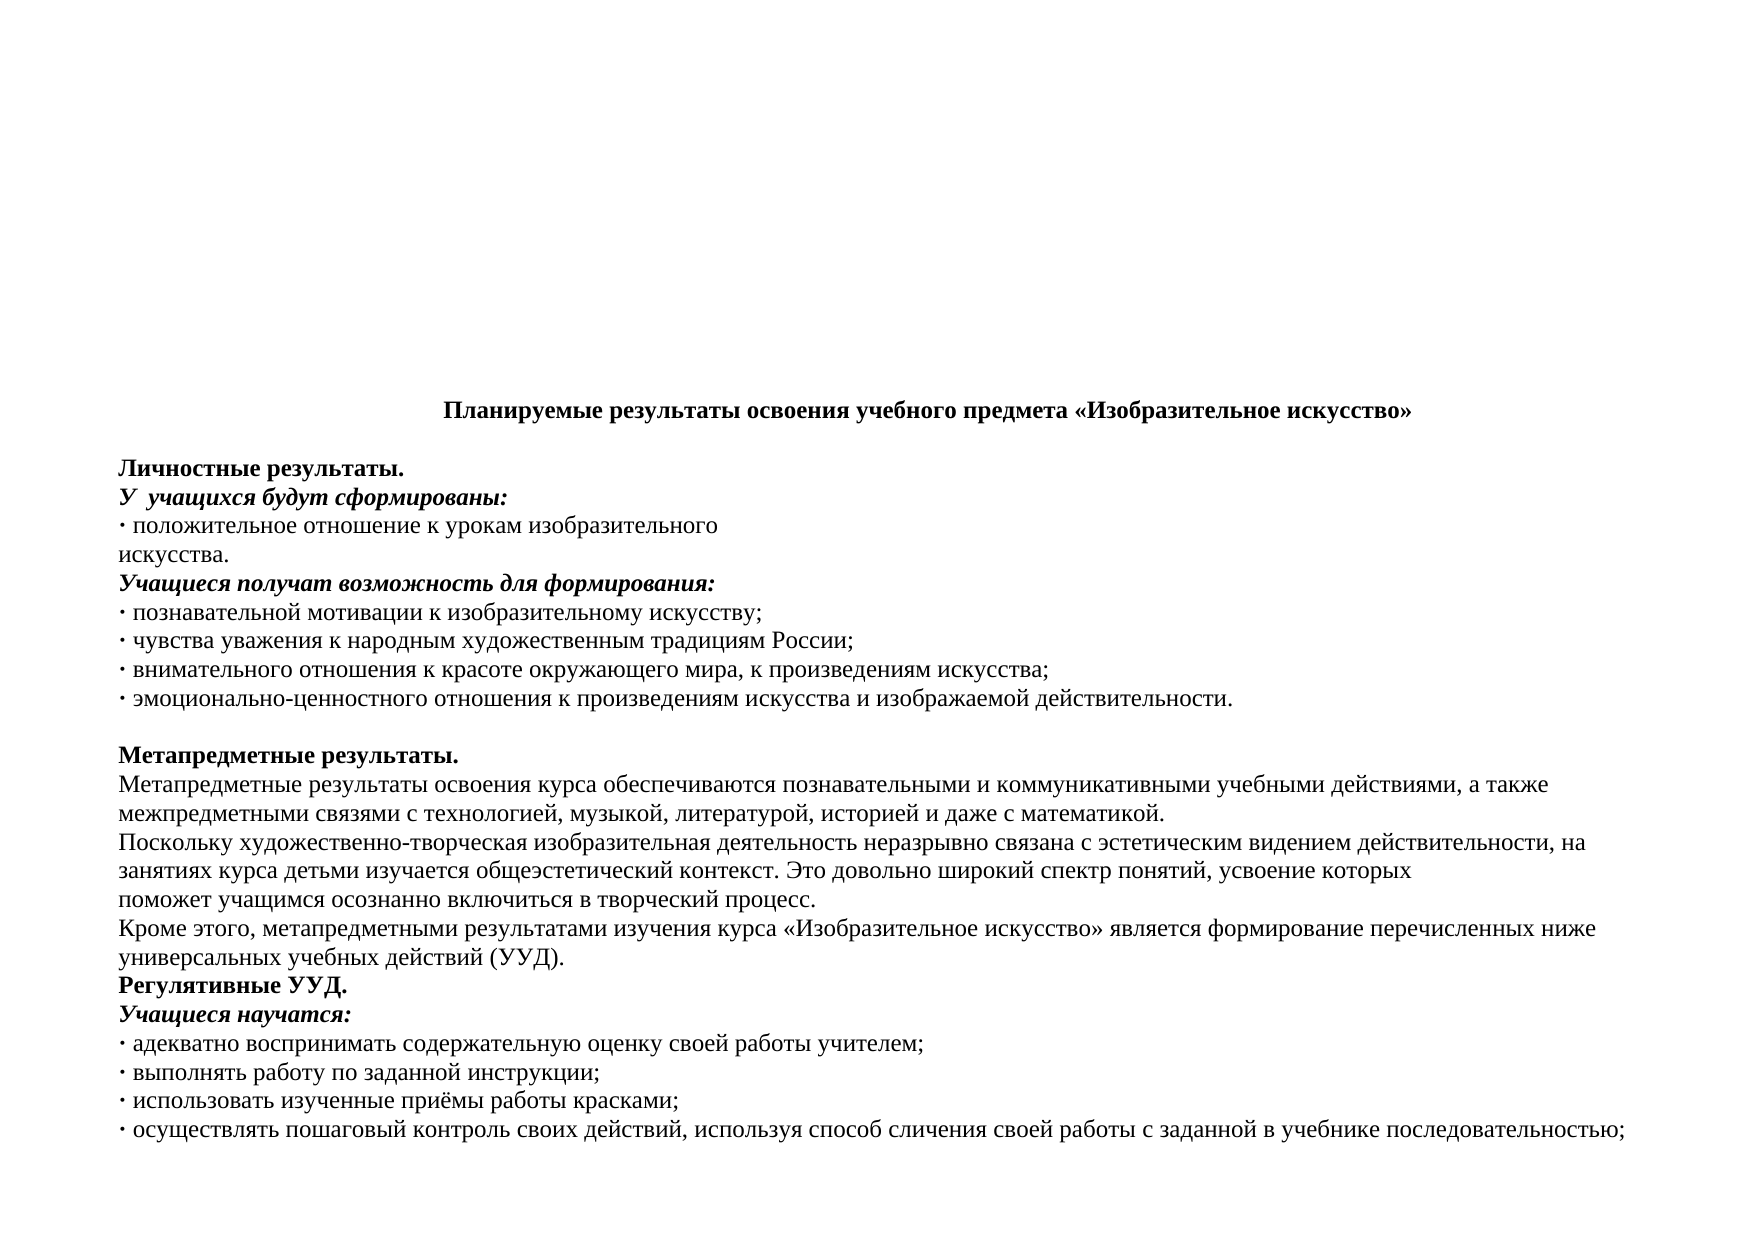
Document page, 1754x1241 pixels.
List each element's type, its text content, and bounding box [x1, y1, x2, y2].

text Метапредметные результаты. [118, 740, 1680, 769]
text У учащихся будут сформированы: [118, 482, 1680, 510]
text · использовать изученные приёмы работы красками; [118, 1085, 1680, 1114]
text Планируемые результаты освоения учебного предмета «Изобразительное искусство» [118, 395, 1680, 424]
text · познавательной мотивации к изобразительному искусству; [118, 597, 1680, 625]
text · выполнять работу по заданной инструкции; [118, 1057, 1680, 1085]
text · чувства уважения к народным художественным традициям России; [118, 625, 1680, 654]
text Личностные результаты. [118, 453, 1680, 482]
text Учащиеся получат возможность для формирования: [118, 568, 1680, 597]
text Поскольку художественно-творческая изобразительная деятельность неразрывно связана с эстетическим видением действительности, на занятиях курса детьми изучается общеэстетический контекст. Это довольно широкий спектр понятий, усвоение которых [118, 827, 1680, 884]
text поможет учащимся осознанно включиться в творческий процесс. [118, 884, 1680, 913]
text · осуществлять пошаговый контроль своих действий, используя способ сличения своей работы с заданной в учебнике последовательностью; [118, 1114, 1680, 1143]
text Метапредметные результаты освоения курса обеспечиваются познавательными и коммуникативными учебными действиями, а также межпредметными связями с технологией, музыкой, литературой, историей и даже с математикой. [118, 769, 1680, 827]
text Кроме этого, метапредметными результатами изучения курса «Изобразительное искусство» является формирование перечисленных ниже универсальных учебных действий (УУД). [118, 913, 1680, 970]
text · эмоционально-ценностного отношения к произведениям искусства и изображаемой действительности. [118, 683, 1680, 712]
text · внимательного отношения к красоте окружающего мира, к произведениям искусства; [118, 654, 1680, 683]
text · адекватно воспринимать содержательную оценку своей работы учителем; [118, 1028, 1680, 1057]
text Учащиеся научатся: [118, 999, 1680, 1028]
text искусства. [118, 539, 1680, 568]
text · положительное отношение к урокам изобразительного [118, 510, 1680, 539]
text Регулятивные УУД. [118, 970, 1680, 999]
